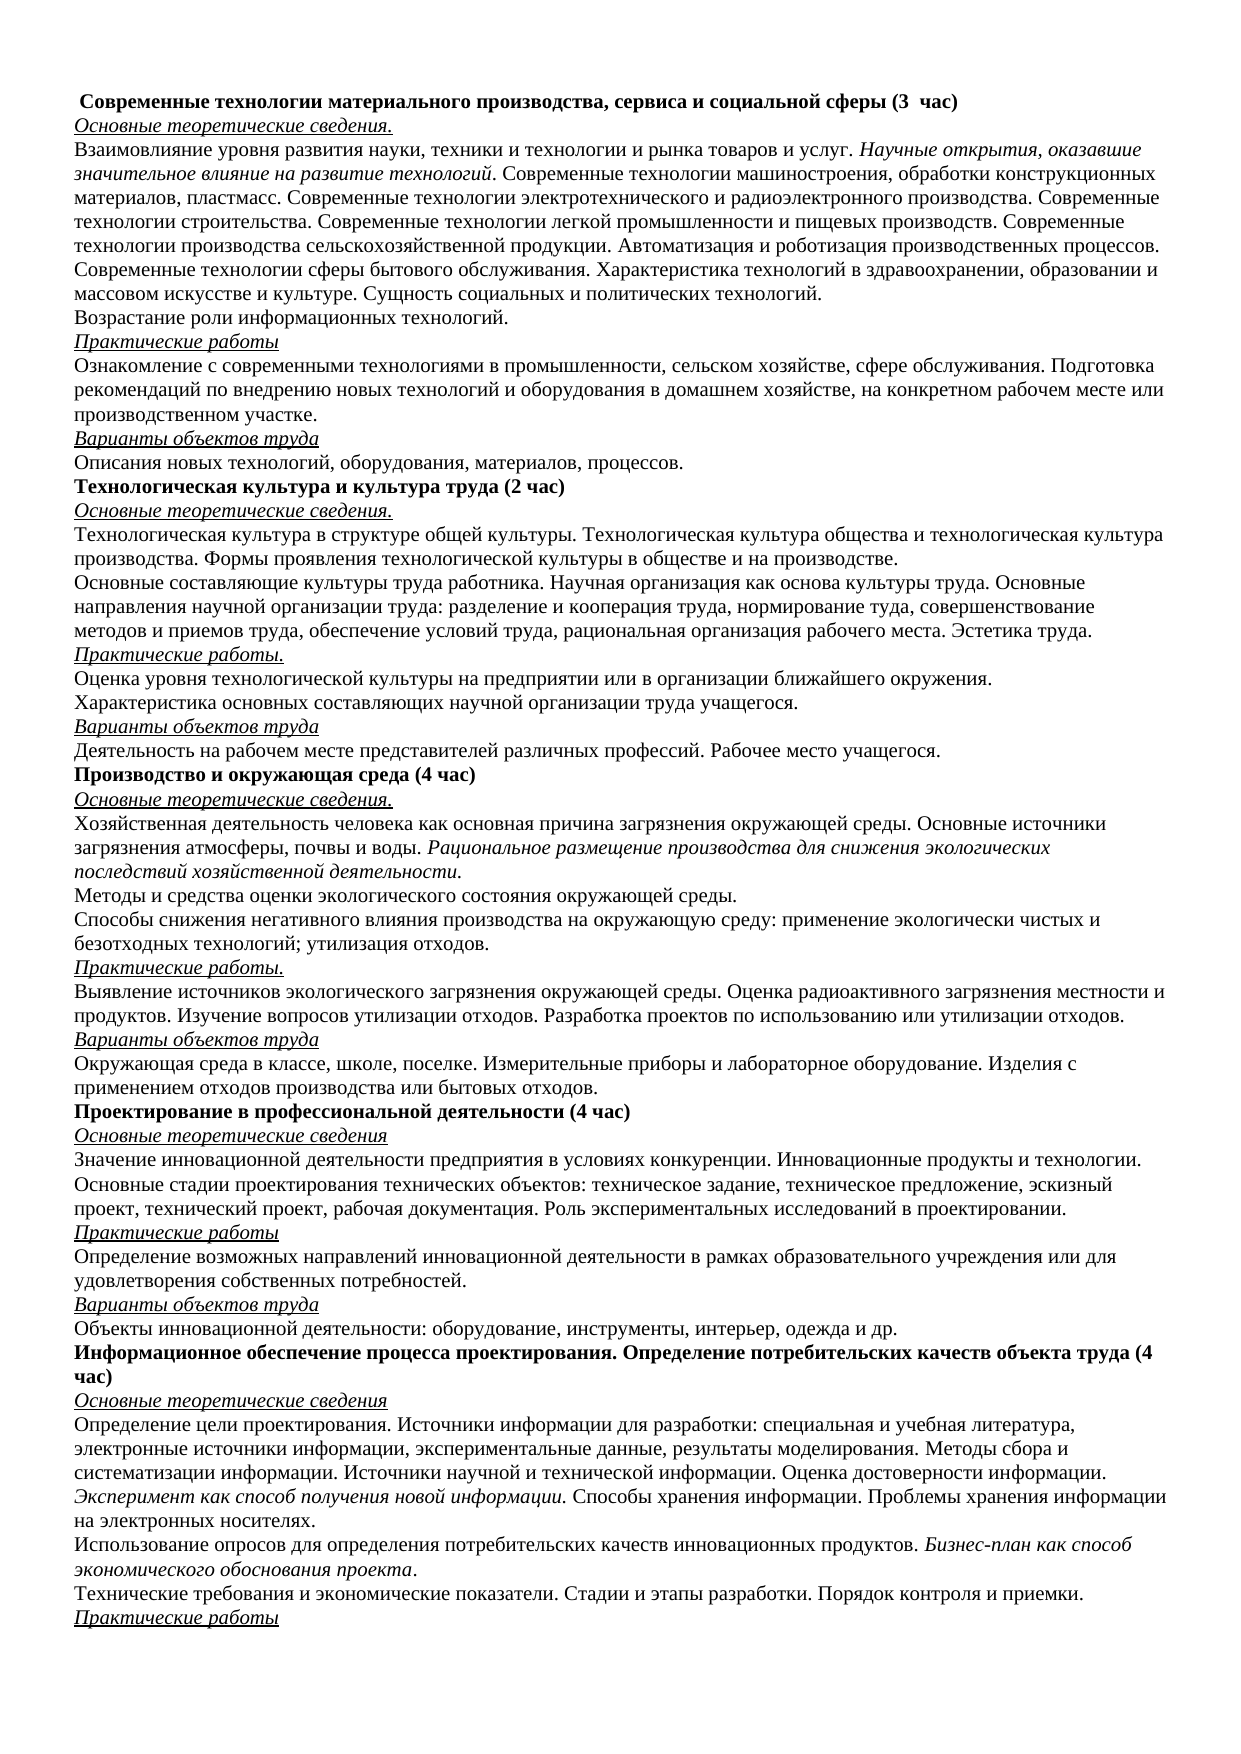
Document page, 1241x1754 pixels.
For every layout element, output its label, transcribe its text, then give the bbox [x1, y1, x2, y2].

text Ознакомление с современными технологиями в промышленности, сельском хозяйстве, сфере обслуживания. Подготовка рекомендаций по внедрению новых технологий и оборудования в домашнем хозяйстве, на конкретном рабочем месте или производственном участке. [74, 353, 1166, 426]
text Оценка уровня технологической культуры на предприятии или в организации ближайшего окружения. [74, 666, 1166, 690]
text Производство и окружающая среда (4 час) [74, 762, 1166, 786]
text Современные технологии сферы бытового обслуживания. Характеристика технологий в здравоохранении, образовании и массовом искусстве и культуре. Сущность социальных и политических технологий. [74, 257, 1166, 305]
text Значение инновационной деятельности предприятия в условиях конкуренции. Инновационные продукты и технологии. Основные стадии проектирования технических объектов: техническое задание, техническое предложение, эскизный проект, технический проект, рабочая документация. Роль экспериментальных исследований в проектировании. [74, 1147, 1166, 1219]
text Практические работы [74, 1219, 1166, 1244]
text Деятельность на рабочем месте представителей различных профессий. Рабочее место учащегося. [74, 738, 1166, 762]
text Способы снижения негативного влияния производства на окружающую среду: применение экологически чистых и безотходных технологий; утилизация отходов. [74, 907, 1166, 955]
text Определение возможных направлений инновационной деятельности в рамках образовательного учреждения или для удовлетворения собственных потребностей. [74, 1244, 1166, 1292]
text Характеристика основных составляющих научной организации труда учащегося. [74, 690, 1166, 714]
text Возрастание роли информационных технологий. [74, 305, 1166, 329]
text Выявление источников экологического загрязнения окружающей среды. Оценка радиоактивного загрязнения местности и продуктов. Изучение вопросов утилизации отходов. Разработка проектов по использованию или утилизации отходов. [74, 979, 1166, 1027]
text Хозяйственная деятельность человека как основная причина загрязнения окружающей среды. Основные источники загрязнения атмосферы, почвы и воды. Рациональное размещение производства для снижения экологических последствий хозяйственной деятельности. [74, 811, 1166, 883]
text Основные теоретические сведения. [74, 498, 1166, 522]
text Окружающая среда в классе, школе, поселке. Измерительные приборы и лабораторное оборудование. Изделия с применением отходов производства или бытовых отходов. [74, 1051, 1166, 1099]
text Варианты объектов труда [74, 1027, 1166, 1051]
text Взаимовлияние уровня развития науки, техники и технологии и рынка товаров и услуг. Научные открытия, оказавшие значительное влияние на развитие технологий. Современные технологии машиностроения, обработки конструкционных материалов, пластмасс. Современные технологии электротехнического и радиоэлектронного производства. Современные технологии строительства. Современные технологии легкой промышленности и пищевых производств. Современные технологии производства сельскохозяйственной продукции. Автоматизация и роботизация производственных процессов. [74, 137, 1166, 257]
text Методы и средства оценки экологического состояния окружающей среды. [74, 883, 1166, 907]
text Практические работы. [74, 642, 1166, 666]
text Современные технологии материального производства, сервиса и социальной сферы (3 час) [74, 89, 1166, 113]
text Технологическая культура в структуре общей культуры. Технологическая культура общества и технологическая культура производства. Формы проявления технологической культуры в обществе и на производстве. [74, 522, 1166, 570]
text Варианты объектов труда [74, 426, 1166, 449]
text Информационное обеспечение процесса проектирования. Определение потребительских качеств объекта труда (4 час) [74, 1340, 1166, 1388]
text Основные теоретические сведения. [74, 786, 1166, 811]
text Практические работы. [74, 955, 1166, 979]
text Практические работы [74, 1604, 1166, 1629]
text Описания новых технологий, оборудования, материалов, процессов. [74, 449, 1166, 474]
text Объекты инновационной деятельности: оборудование, инструменты, интерьер, одежда и др. [74, 1316, 1166, 1340]
text Варианты объектов труда [74, 714, 1166, 738]
text Практические работы [74, 329, 1166, 353]
text Использование опросов для определения потребительских качеств инновационных продуктов. Бизнес-план как способ экономического обоснования проекта. [74, 1532, 1166, 1581]
text Технические требования и экономические показатели. Стадии и этапы разработки. Порядок контроля и приемки. [74, 1581, 1166, 1604]
text Основные составляющие культуры труда работника. Научная организация как основа культуры труда. Основные направления научной организации труда: разделение и кооперация труда, нормирование туда, совершенствование методов и приемов труда, обеспечение условий труда, рациональная организация рабочего места. Эстетика труда. [74, 570, 1166, 642]
text Основные теоретические сведения [74, 1388, 1166, 1412]
text Технологическая культура и культура труда (2 час) [74, 474, 1166, 498]
text Определение цели проектирования. Источники информации для разработки: специальная и учебная литература, электронные источники информации, экспериментальные данные, результаты моделирования. Методы сбора и систематизации информации. Источники научной и технической информации. Оценка достоверности информации. Эксперимент как способ получения новой информации. Способы хранения информации. Проблемы хранения информации на электронных носителях. [74, 1412, 1166, 1532]
text Основные теоретические сведения [74, 1123, 1166, 1147]
text Основные теоретические сведения. [74, 113, 1166, 137]
text Варианты объектов труда [74, 1292, 1166, 1316]
text Проектирование в профессиональной деятельности (4 час) [74, 1099, 1166, 1123]
